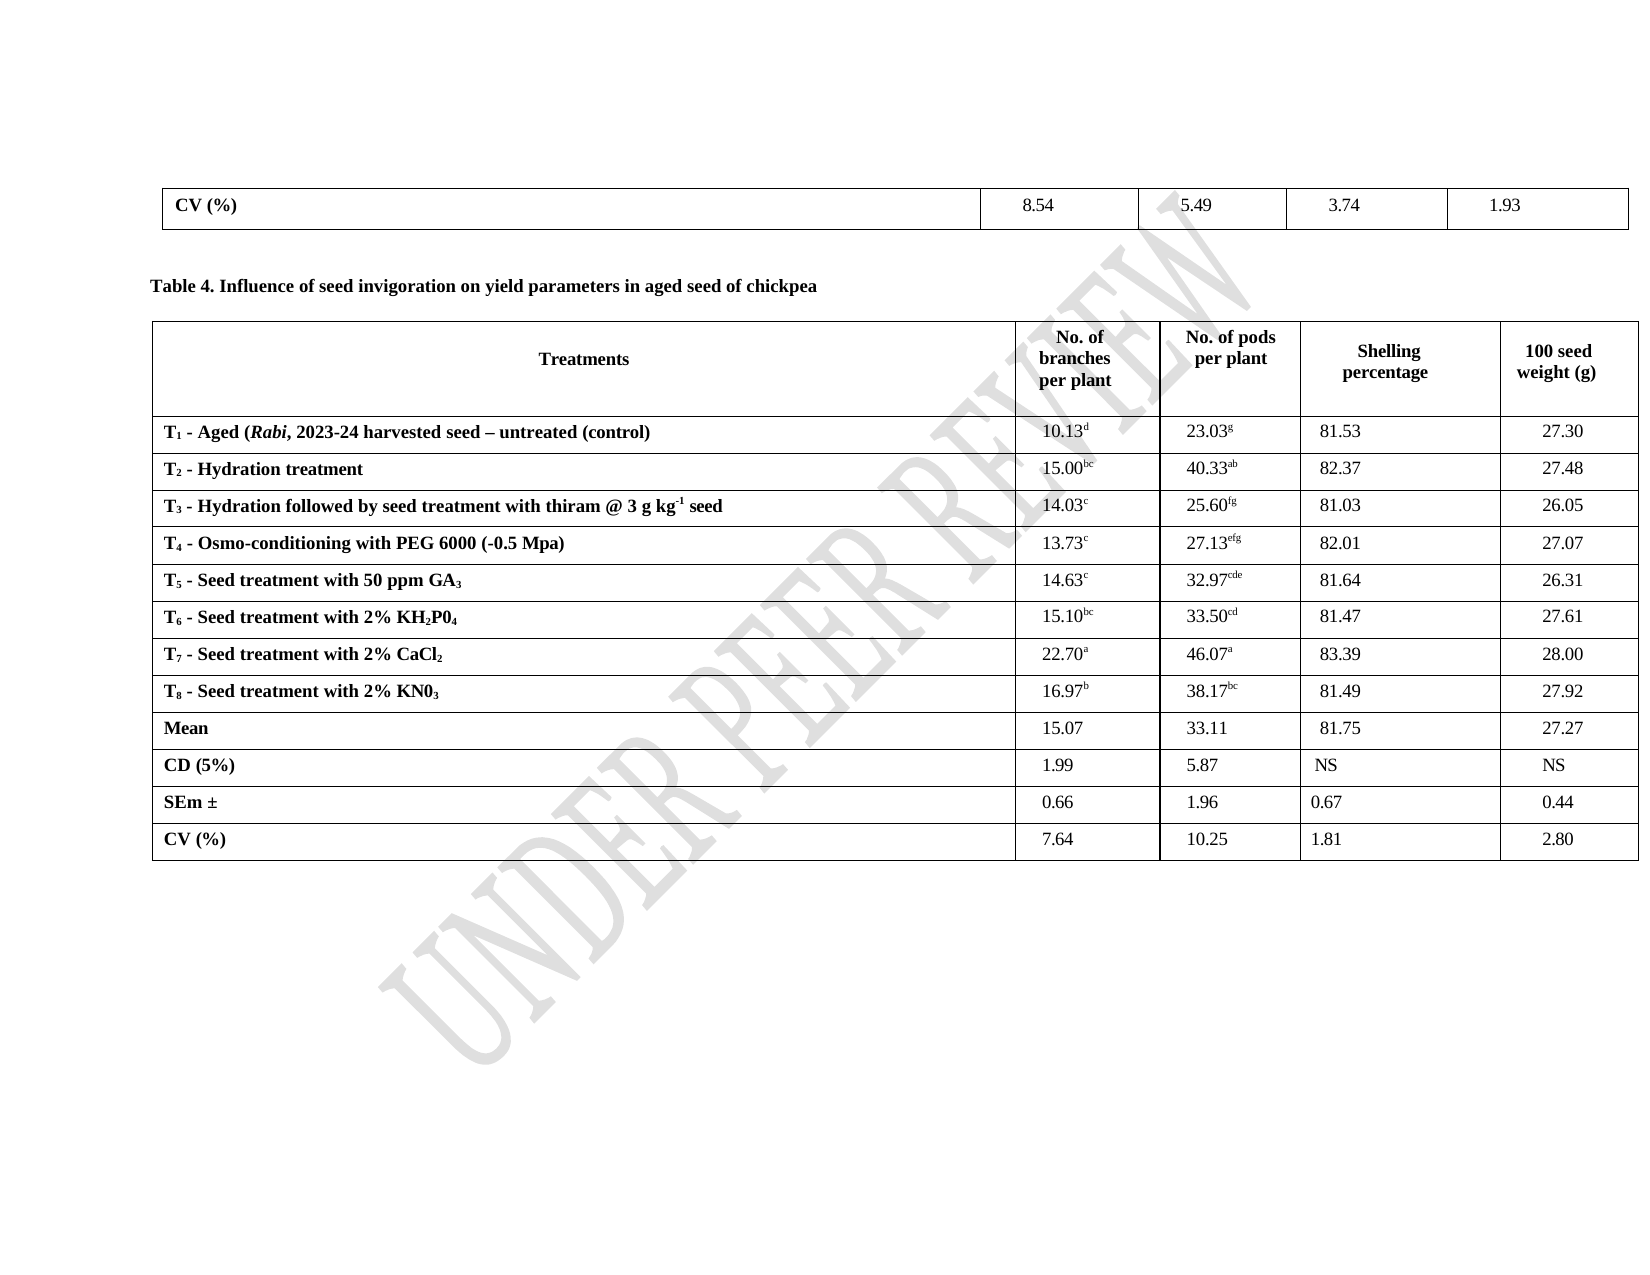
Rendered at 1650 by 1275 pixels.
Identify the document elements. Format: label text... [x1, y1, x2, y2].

table_cell 81.49 [1301, 676, 1383, 712]
table_cell 46.07a [1161, 639, 1300, 674]
table_cell 33.11 [1161, 713, 1300, 749]
table_cell T2 - Hydration treatment [153, 454, 1015, 489]
table_cell T8 - Seed treatment with 2% KN03 [153, 676, 1015, 712]
table_cell CV (%) [163, 189, 980, 228]
table_cell 0.67 [1301, 787, 1500, 823]
table_cell T1 - Aged (Rabi, 2023-24 harvested seed – untreated (control) [153, 417, 1015, 453]
table_cell 15.07 [1016, 713, 1159, 749]
table_cell 23.03g [1161, 417, 1300, 453]
table_cell NS [1501, 750, 1638, 786]
table_cell 1.96 [1161, 787, 1300, 823]
table_cell 1.99 [1016, 750, 1159, 786]
table_cell 81.75 [1301, 713, 1383, 749]
text Table 4. Influence of seed invigoration on yield parameters in aged seed of chickpea [150, 275, 1500, 297]
table_cell 27.07 [1501, 527, 1638, 564]
table_cell 28.00 [1501, 639, 1638, 674]
table_cell 22.70a [1016, 639, 1159, 674]
table_cell 81.64 [1301, 565, 1383, 601]
table_cell 81.03 [1301, 491, 1383, 526]
table_cell 27.13efg [1161, 527, 1300, 564]
table_cell 82.01 [1301, 527, 1383, 564]
table_cell 14.03c [1016, 491, 1159, 526]
table_cell 27.48 [1501, 454, 1638, 489]
table_cell 0.66 [1016, 787, 1159, 823]
table_cell 15.10bc [1016, 602, 1159, 638]
table_cell 33.50cd [1161, 602, 1300, 638]
table_cell [1383, 417, 1500, 453]
table_cell 27.61 [1501, 602, 1638, 638]
table_cell [1383, 713, 1500, 749]
table_cell 27.30 [1501, 417, 1638, 453]
table_cell CV (%) [153, 824, 1015, 860]
table_header No. of pods per plant [1161, 322, 1300, 416]
table_cell T4 - Osmo-conditioning with PEG 6000 (-0.5 Mpa) [153, 527, 1015, 564]
table_cell [1383, 527, 1500, 564]
table_cell 81.47 [1301, 602, 1383, 638]
table_header 100 seed weight (g) [1501, 322, 1638, 416]
table_cell 7.64 [1016, 824, 1159, 860]
table_cell SEm ± [153, 787, 1015, 823]
table_cell 25.60fg [1161, 491, 1300, 526]
table_cell 5.49 [1139, 189, 1286, 228]
table_cell NS [1301, 750, 1500, 786]
table_cell 82.37 [1301, 454, 1383, 489]
table_cell 2.80 [1501, 824, 1638, 860]
table_cell 26.05 [1501, 491, 1638, 526]
table_cell 10.25 [1161, 824, 1300, 860]
table_cell T3 - Hydration followed by seed treatment with thiram @ 3 g kg-1 seed [153, 491, 1015, 526]
table_header No. of branches per plant [1016, 322, 1159, 416]
table_cell [1383, 565, 1500, 601]
table_cell T5 - Seed treatment with 50 ppm GA3 [153, 565, 1015, 601]
table_cell T6 - Seed treatment with 2% KH2P04 [153, 602, 1015, 638]
table_cell 15.00bc [1016, 454, 1159, 489]
table_cell T7 - Seed treatment with 2% CaCl2 [153, 639, 1015, 674]
table_cell [1383, 491, 1500, 526]
table_cell [1383, 602, 1500, 638]
table_cell 81.53 [1301, 417, 1383, 453]
table_cell 8.54 [981, 189, 1138, 228]
table_header Treatments [153, 322, 1015, 416]
table_cell [1383, 676, 1500, 712]
table_cell 40.33ab [1161, 454, 1300, 489]
table_cell 3.74 [1287, 189, 1447, 228]
table_cell 0.44 [1501, 787, 1638, 823]
table_cell 38.17bc [1161, 676, 1300, 712]
table_cell 27.92 [1501, 676, 1638, 712]
table_cell 14.63c [1016, 565, 1159, 601]
table_cell 13.73c [1016, 527, 1159, 564]
table_header Shelling percentage [1301, 322, 1500, 416]
table_cell [1383, 639, 1500, 674]
table_cell 1.81 [1301, 824, 1500, 860]
table_cell 5.87 [1161, 750, 1300, 786]
table_cell 83.39 [1301, 639, 1383, 674]
table_cell 16.97b [1016, 676, 1159, 712]
table_cell 26.31 [1501, 565, 1638, 601]
table_cell 27.27 [1501, 713, 1638, 749]
table_cell [1383, 454, 1500, 489]
table_cell 32.97cde [1161, 565, 1300, 601]
table_cell 10.13d [1016, 417, 1159, 453]
table_cell 1.93 [1448, 189, 1628, 228]
table_cell CD (5%) [153, 750, 1015, 786]
table_cell Mean [153, 713, 1015, 749]
